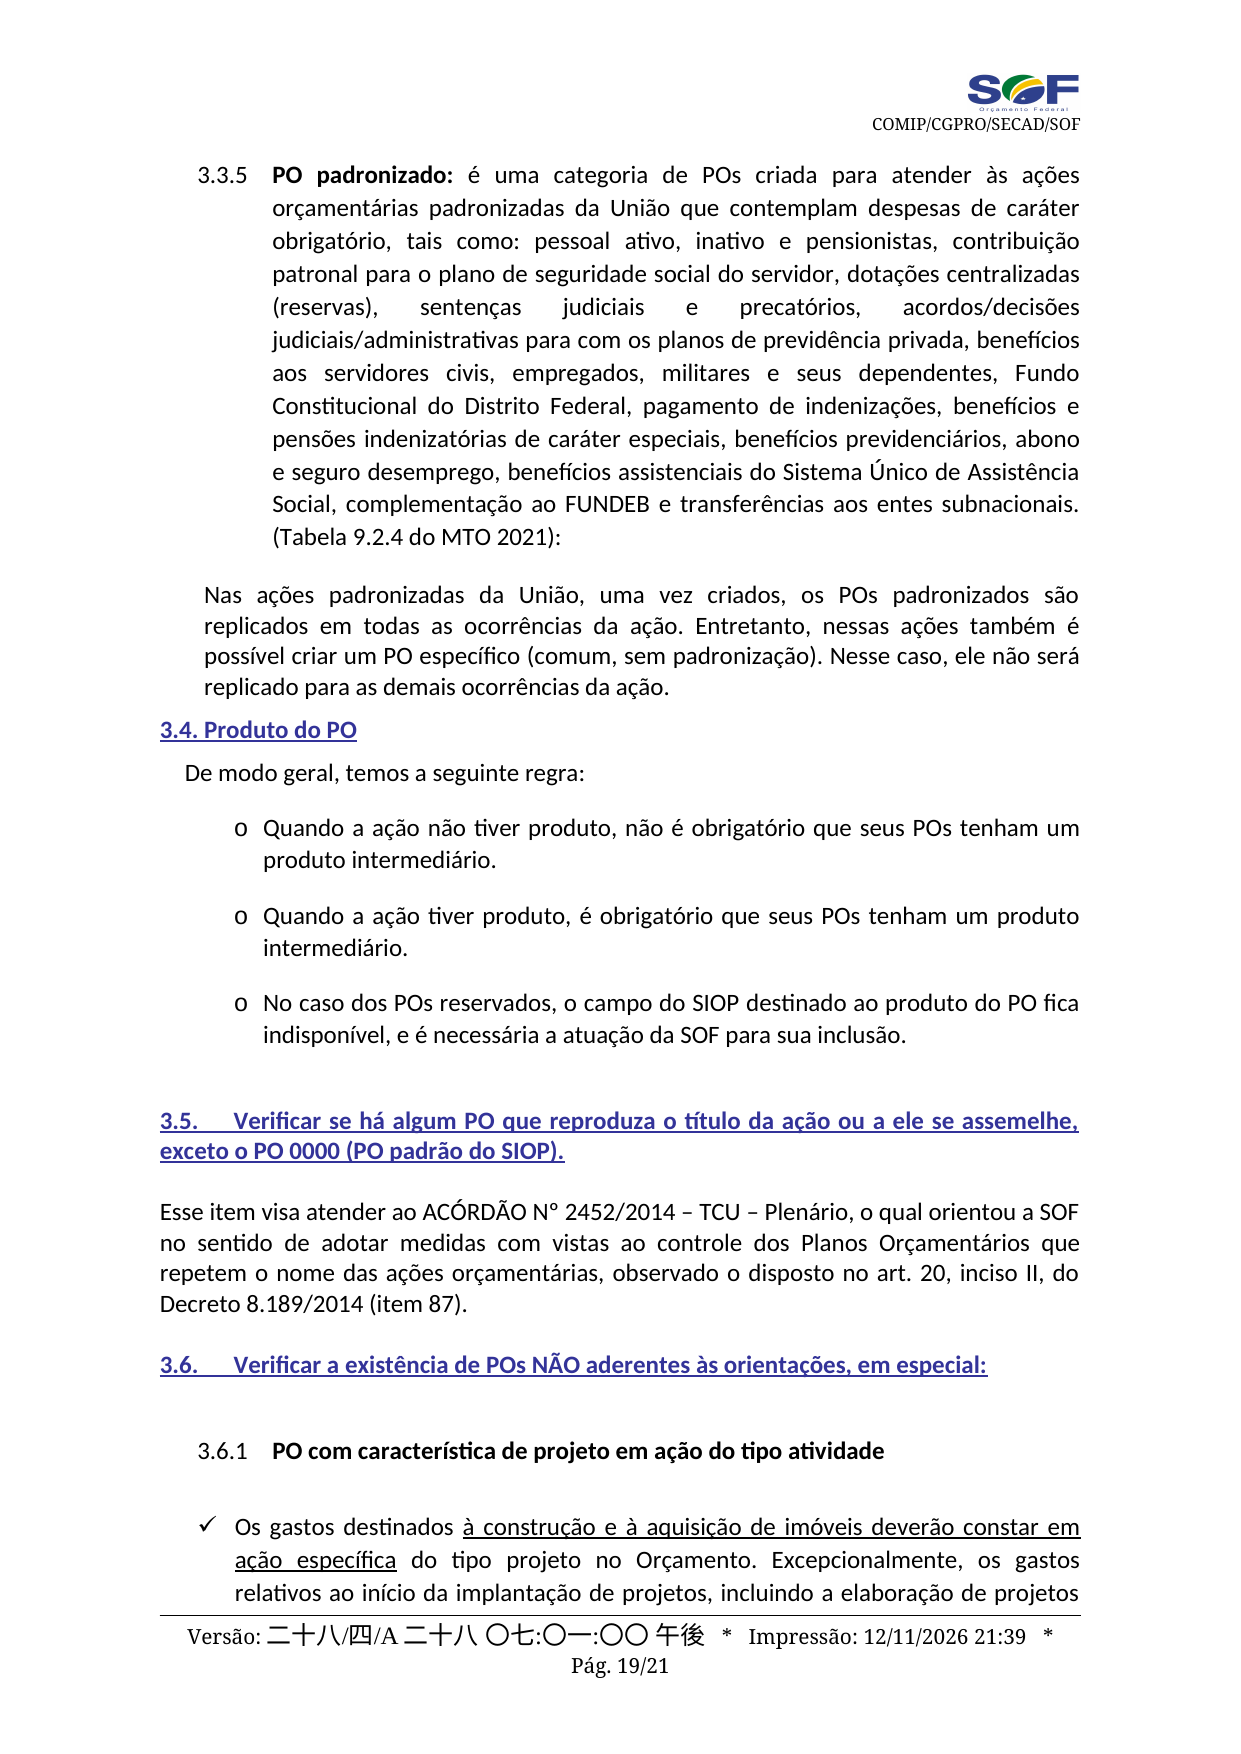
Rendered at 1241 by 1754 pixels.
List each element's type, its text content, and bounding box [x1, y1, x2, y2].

text 3.6. Verificar a existência de POs NÃO aderentes às orientações, em especial: [159, 1349, 1081, 1380]
text De modo geral, temos a seguinte regra: [184, 757, 1081, 788]
list PO com característica de projeto em ação do tipo atividade [197, 1435, 1081, 1466]
list PO padronizado: é uma categoria de POs criada para atender às ações orçamentárias padronizadas da União que contemplam despesas de caráter obrigatório, tais como: pessoal ativo, inativo e pensionistas, contribuição patronal para o plano de seguridade social do servidor, dotações centralizadas (reservas), sentenças judiciais e precatórios, acordos/decisões judiciais/administrativas para com os planos de previdência privada, benefícios aos servidores civis, empregados, militares e seus dependentes, Fundo Constitucional do Distrito Federal, pagamento de indenizações, benefícios e pensões indenizatórias de caráter especiais, benefícios previdenciários, abono e seguro desemprego, benefícios assistenciais do Sistema Único de Assistência Social, complementação ao FUNDEB e transferências aos entes subnacionais. (Tabela 9.2.4 do MTO 2021): [197, 159, 1081, 552]
text 3.5. Verificar se há algum PO que reproduza o título da ação ou a ele se assemelhe, exceto o PO 0000 (PO padrão do SIOP). [159, 1105, 1081, 1166]
list No caso dos POs reservados, o campo do SIOP destinado ao produto do PO fica indisponível, e é necessária a atuação da SOF para sua inclusão. [233, 987, 1081, 1049]
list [197, 1511, 1081, 1607]
text Esse item visa atender ao ACÓRDÃO Nº 2452/2014 – TCU – Plenário, o qual orientou a SOF no sentido de adotar medidas com vistas ao controle dos Planos Orçamentários que repetem o nome das ações orçamentárias, observado o disposto no art. 20, inciso II, do Decreto 8.189/2014 (item 87). [159, 1197, 1081, 1319]
text Nas ações padronizadas da União, uma vez criados, os POs padronizados são replicados em todas as ocorrências da ação. Entretanto, nessas ações também é possível criar um PO específico (comum, sem padronização). Nesse caso, ele não será replicado para as demais ocorrências da ação. [204, 579, 1081, 702]
picture [966, 73, 1081, 113]
text 3.4. Produto do PO [159, 714, 1081, 744]
list Quando a ação tiver produto, é obrigatório que seus POs tenham um produto intermediário. [233, 900, 1081, 962]
list Quando a ação não tiver produto, não é obrigatório que seus POs tenham um produto intermediário. [233, 813, 1081, 875]
